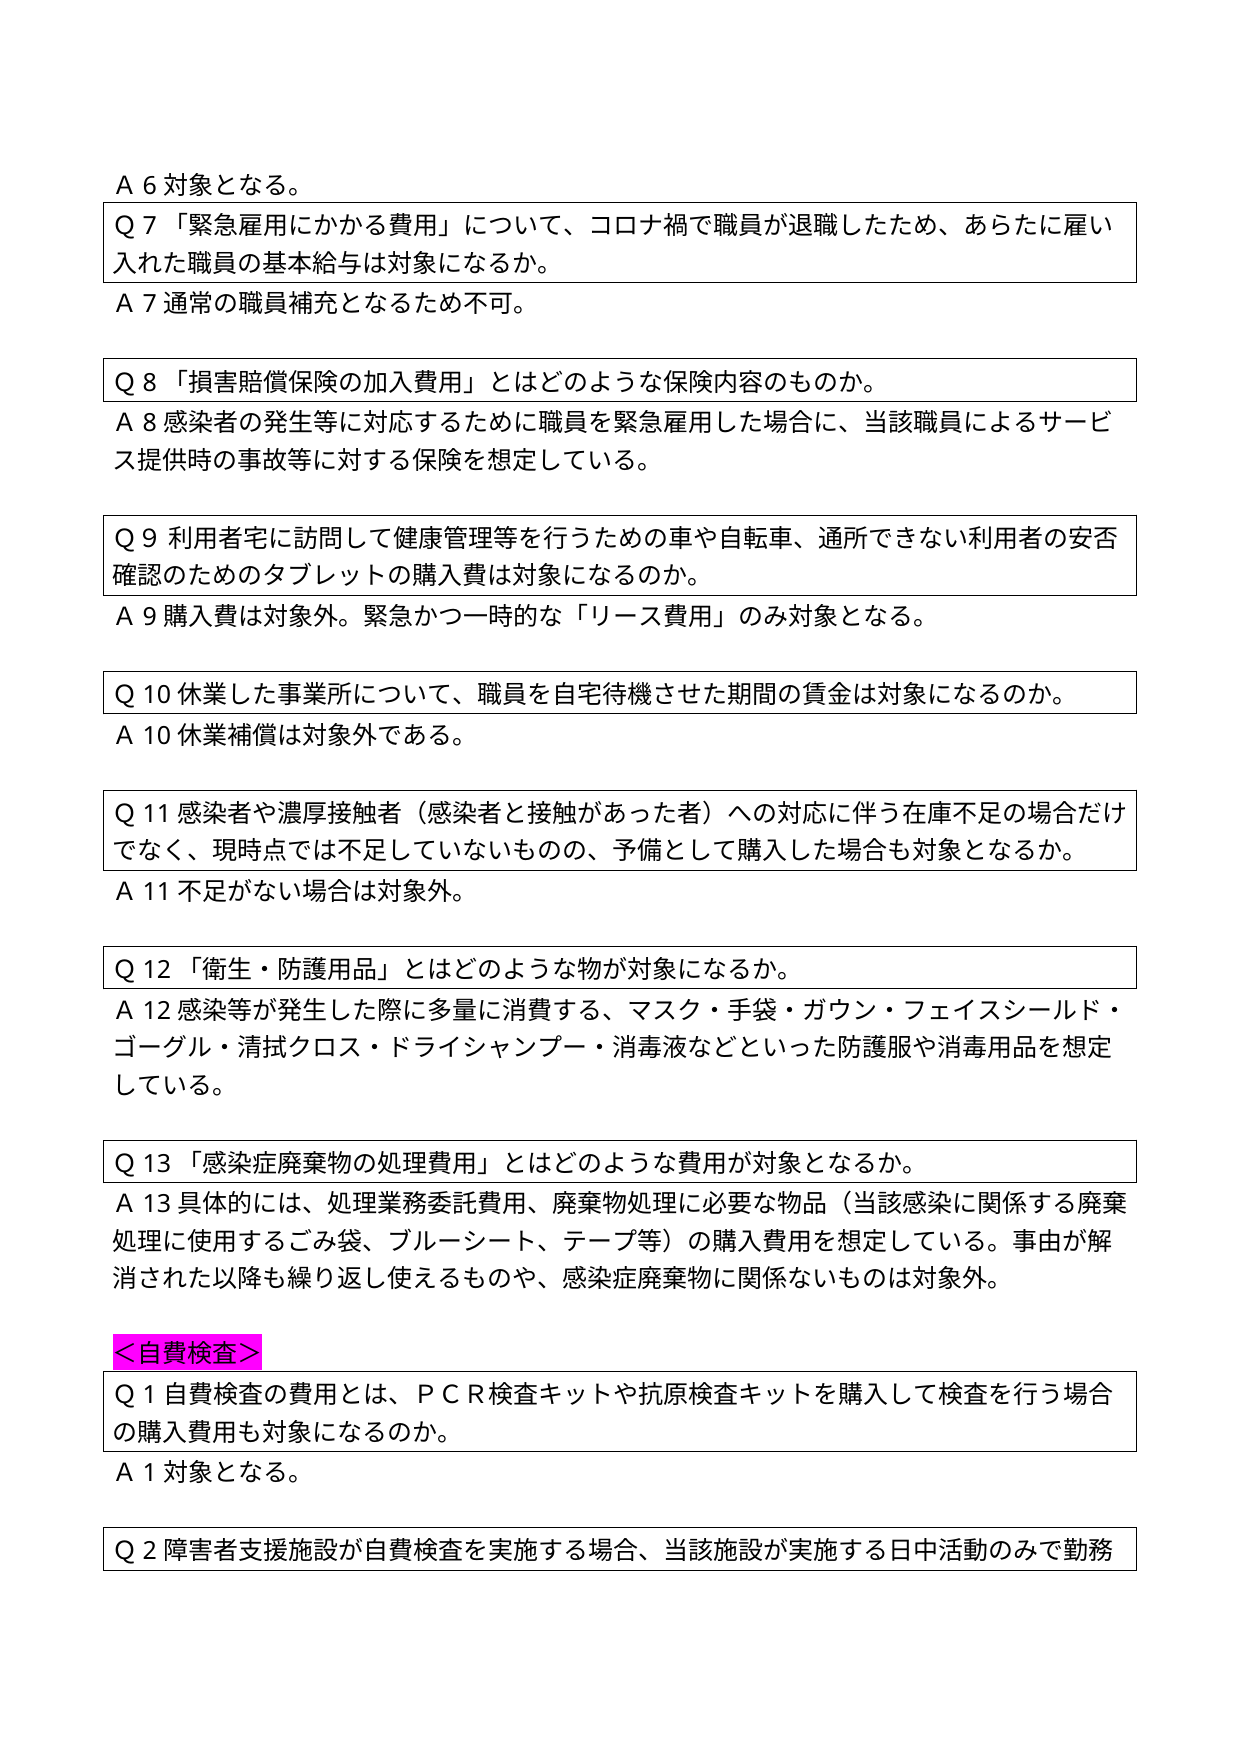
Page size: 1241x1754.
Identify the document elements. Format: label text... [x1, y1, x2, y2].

text Ｑ11 感染者や濃厚接触者（感染者と接触があった者）への対応に伴う在庫不足の場合だけでなく、現時点では不足していないものの、予備として購入した場合も対象となるか。 [104, 791, 1136, 870]
text Ａ11 不足がない場合は対象外。 [112, 871, 1128, 908]
text Ｑ10 休業した事業所について、職員を自宅待機させた期間の賃金は対象になるのか。 [104, 672, 1136, 713]
text Ａ9 購入費は対象外。緊急かつ一時的な「リース費用」のみ対象となる。 [112, 596, 1128, 633]
text Ｑ8 「損害賠償保険の加入費用」とはどのような保険内容のものか。 [104, 359, 1136, 401]
text Ａ12 感染等が発生した際に多量に消費する、マスク・手袋・ガウン・フェイスシールド・ゴーグル・清拭クロス・ドライシャンプー・消毒液などといった防護服や消毒用品を想定している。 [112, 989, 1128, 1102]
text Ａ1 対象となる。 [112, 1452, 1128, 1489]
text Ｑ13 「感染症廃棄物の処理費用」とはどのような費用が対象となるか。 [104, 1141, 1136, 1182]
text Ａ7 通常の職員補充となるため不可。 [112, 283, 1128, 321]
text Ａ6 対象となる。 [112, 164, 1128, 202]
text Ｑ7 「緊急雇用にかかる費用」について、コロナ禍で職員が退職したため、あらたに雇い入れた職員の基本給与は対象になるか。 [104, 203, 1136, 282]
text Ａ8 感染者の発生等に対応するために職員を緊急雇用した場合に、当該職員によるサービス提供時の事故等に対する保険を想定している。 [112, 402, 1128, 477]
text Ａ13 具体的には、処理業務委託費用、廃棄物処理に必要な物品（当該感染に関係する廃棄処理に使用するごみ袋、ブルーシート、テープ等）の購入費用を想定している。事由が解消された以降も繰り返し使えるものや、感染症廃棄物に関係ないものは対象外。 [112, 1183, 1128, 1296]
text ＜自費検査＞ [112, 1333, 1128, 1371]
text Ｑ９ 利用者宅に訪問して健康管理等を行うための車や自転車、通所できない利用者の安否確認のためのタブレットの購入費は対象になるのか。 [104, 516, 1136, 595]
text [104, 1528, 1136, 1570]
text Ｑ12 「衛生・防護用品」とはどのような物が対象になるか。 [104, 947, 1136, 988]
text Ｑ1 自費検査の費用とは、ＰＣＲ検査キットや抗原検査キットを購入して検査を行う場合の購入費用も対象になるのか。 [104, 1372, 1136, 1451]
text Ａ10 休業補償は対象外である。 [112, 714, 1128, 752]
